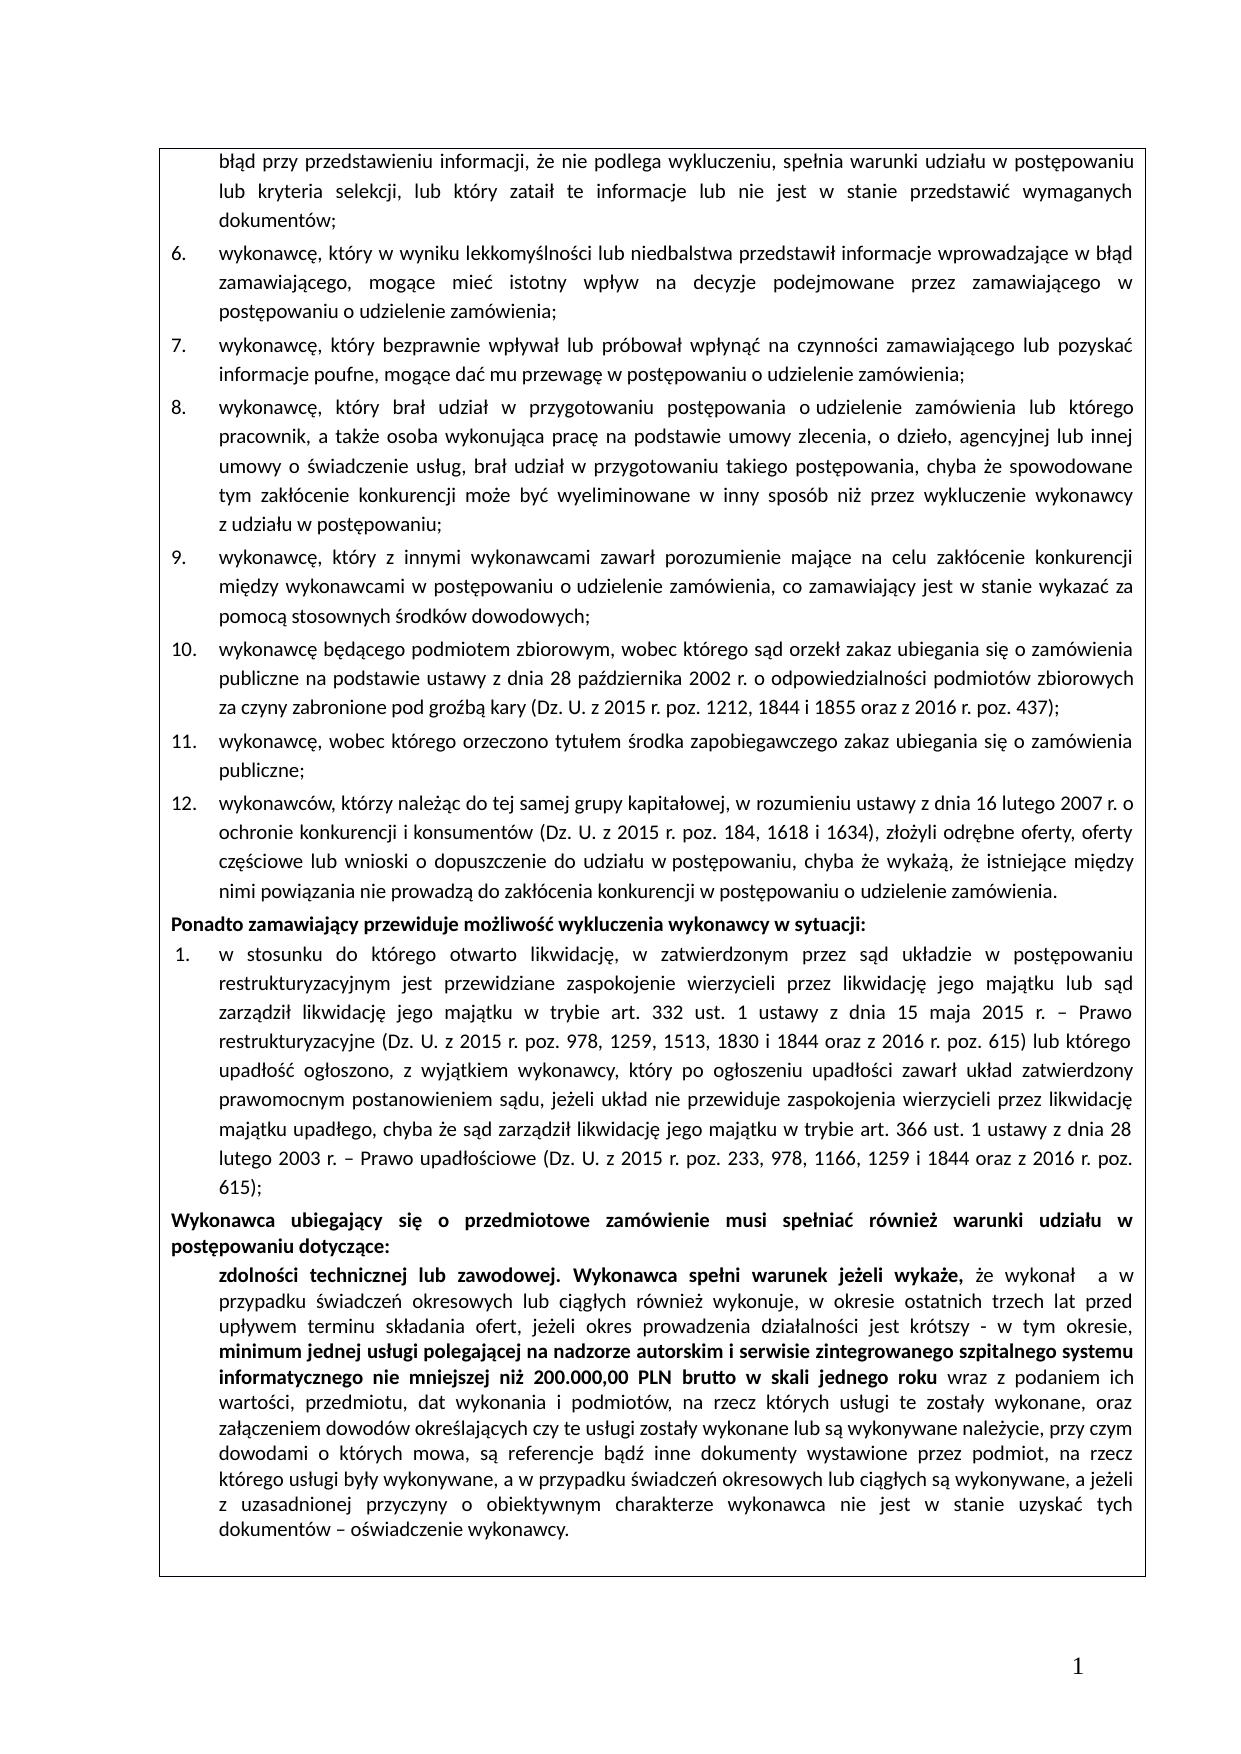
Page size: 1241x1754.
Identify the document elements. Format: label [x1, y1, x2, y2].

table_cell [160, 149, 1145, 1576]
